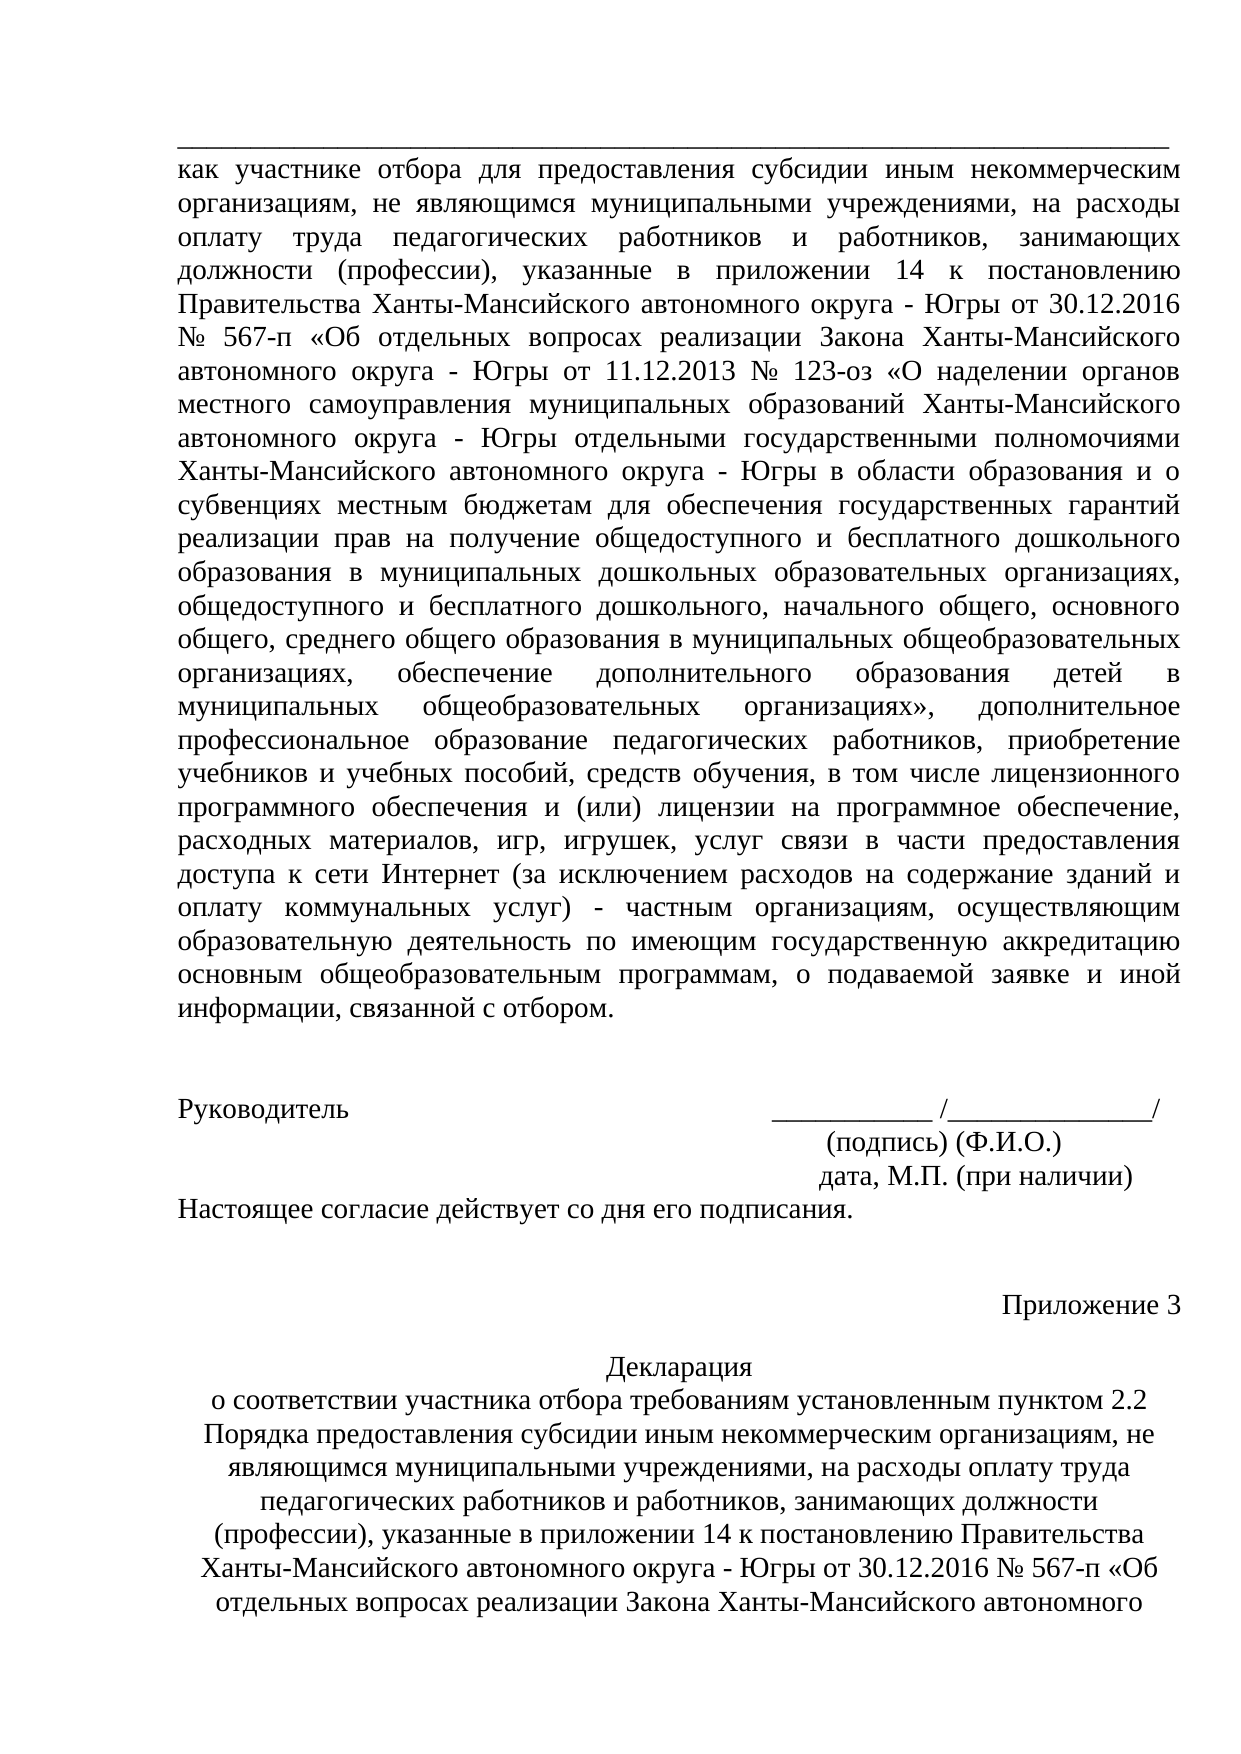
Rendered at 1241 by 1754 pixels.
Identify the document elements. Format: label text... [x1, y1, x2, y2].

text Руководитель ___________ /______________/ [177, 1091, 1181, 1124]
text Настоящее согласие действует со дня его подписания. [177, 1191, 1181, 1225]
text (подпись) (Ф.И.О.) [177, 1124, 1181, 1158]
text Декларация [177, 1349, 1181, 1382]
text Приложение 3 [177, 1287, 1181, 1321]
text дата, М.П. (при наличии) [177, 1158, 1181, 1191]
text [177, 118, 1181, 152]
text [177, 1382, 1181, 1617]
text как участнике отбора для предоставления субсидии иным некоммерческим организациям, не являющимся муниципальными учреждениями, на расходы оплату труда педагогических работников и работников, занимающих должности (профессии), указанные в приложении 14 к постановлению Правительства Ханты-Мансийского автономного округа - Югры от 30.12.2016 № 567-п «Об отдельных вопросах реализации Закона Ханты-Мансийского автономного округа - Югры от 11.12.2013 № 123-оз «О наделении органов местного самоуправления муниципальных образований Ханты-Мансийского автономного округа - Югры отдельными государственными полномочиями Ханты-Мансийского автономного округа - Югры в области образования и о субвенциях местным бюджетам для обеспечения государственных гарантий реализации прав на получение общедоступного и бесплатного дошкольного образования в муниципальных дошкольных образовательных организациях, общедоступного и бесплатного дошкольного, начального общего, основного общего, среднего общего образования в муниципальных общеобразовательных организациях, обеспечение дополнительного образования детей в муниципальных общеобразовательных организациях», дополнительное профессиональное образование педагогических работников, приобретение учебников и учебных пособий, средств обучения, в том числе лицензионного программного обеспечения и (или) лицензии на программное обеспечение, расходных материалов, игр, игрушек, услуг связи в части предоставления доступа к сети Интернет (за исключением расходов на содержание зданий и оплату коммунальных услуг) - частным организациям, осуществляющим образовательную деятельность по имеющим государственную аккредитацию основным общеобразовательным программам, о подаваемой заявке и иной информации, связанной с отбором. [177, 152, 1181, 1024]
